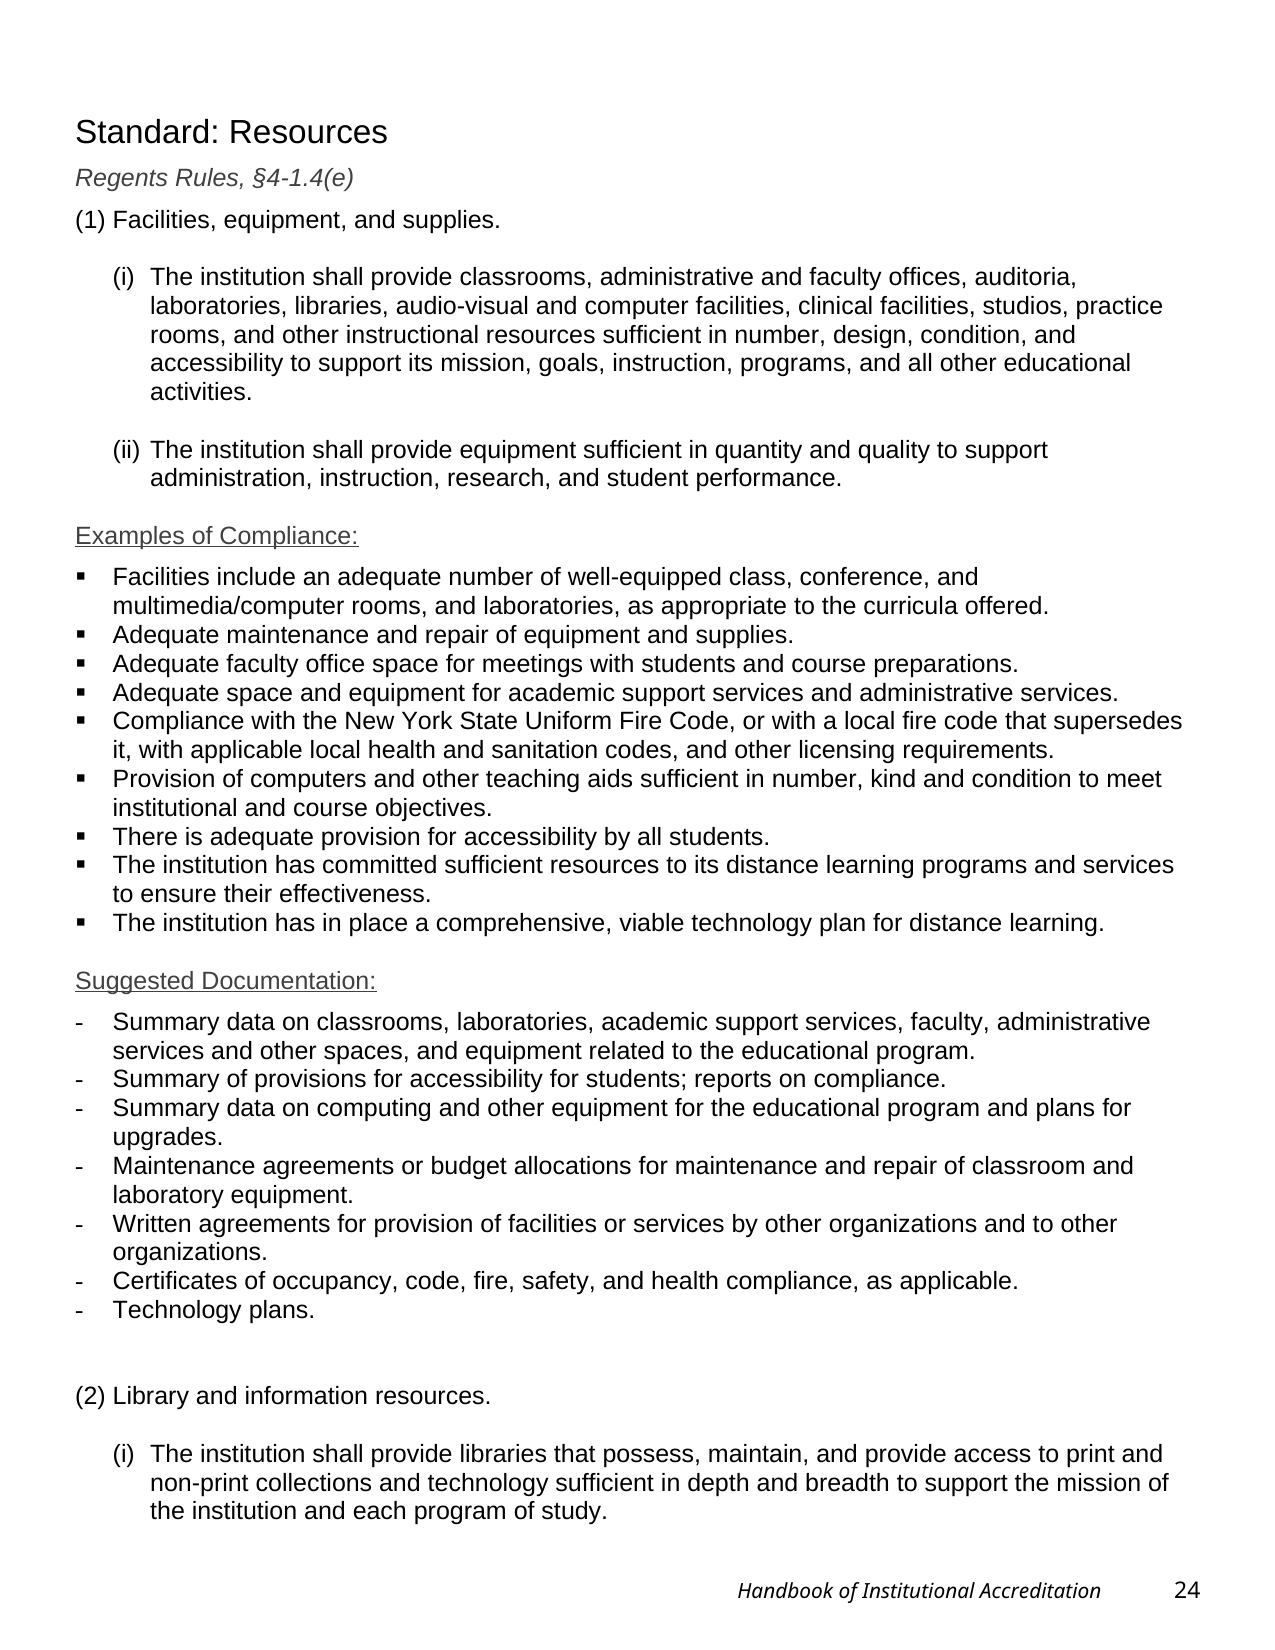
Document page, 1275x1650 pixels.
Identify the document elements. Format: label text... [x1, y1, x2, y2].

list Library and information resources. [75, 1381, 1200, 1410]
list There is adequate provision for accessibility by all students. [75, 822, 1200, 850]
list Compliance with the New York State Uniform Fire Code, or with a local fire code that supersedes it, with applicable local health and sanitation codes, and other licensing requirements. [75, 706, 1200, 764]
list Adequate space and equipment for academic support services and administrative services. [75, 677, 1200, 706]
list Summary of provisions for accessibility for students; reports on compliance. [75, 1064, 1200, 1093]
list The institution has committed sufficient resources to its distance learning programs and services to ensure their effectiveness. [75, 850, 1200, 908]
list Summary data on classrooms, laboratories, academic support services, faculty, administrative services and other spaces, and equipment related to the educational program. [75, 1007, 1200, 1064]
subtitle Standard: Resources [75, 112, 1200, 151]
list Certificates of occupancy, code, fire, safety, and health compliance, as applicable. [75, 1266, 1200, 1295]
subtitle Examples of Compliance: [75, 521, 1200, 550]
list Adequate maintenance and repair of equipment and supplies. [75, 620, 1200, 649]
list The institution shall provide libraries that possess, maintain, and provide access to print and non-print collections and technology sufficient in depth and breadth to support the mission of the institution and each program of study. [112, 1439, 1200, 1525]
list Written agreements for provision of facilities or services by other organizations and to other organizations. [75, 1208, 1200, 1266]
list Summary data on computing and other equipment for the educational program and plans for upgrades. [75, 1093, 1200, 1151]
list Technology plans. [75, 1295, 1200, 1324]
subtitle Suggested Documentation: [75, 966, 1200, 994]
list Maintenance agreements or budget allocations for maintenance and repair of classroom and laboratory equipment. [75, 1151, 1200, 1208]
list Provision of computers and other teaching aids sufficient in number, kind and condition to meet institutional and course objectives. [75, 764, 1200, 822]
list Facilities include an adequate number of well-equipped class, conference, and multimedia/computer rooms, and laboratories, as appropriate to the curricula offered. [75, 562, 1200, 620]
list The institution has in place a comprehensive, viable technology plan for distance learning. [75, 908, 1200, 937]
list Facilities, equipment, and supplies. [75, 205, 1200, 233]
subtitle Regents Rules, §4-1.4(e) [75, 163, 1200, 192]
list The institution shall provide equipment sufficient in quantity and quality to support administration, instruction, research, and student performance. [112, 435, 1200, 492]
list Adequate faculty office space for meetings with students and course preparations. [75, 649, 1200, 677]
list The institution shall provide classrooms, administrative and faculty offices, auditoria, laboratories, libraries, audio-visual and computer facilities, clinical facilities, studios, practice rooms, and other instructional resources sufficient in number, design, condition, and accessibility to support its mission, goals, instruction, programs, and all other educational activities. [112, 262, 1200, 406]
